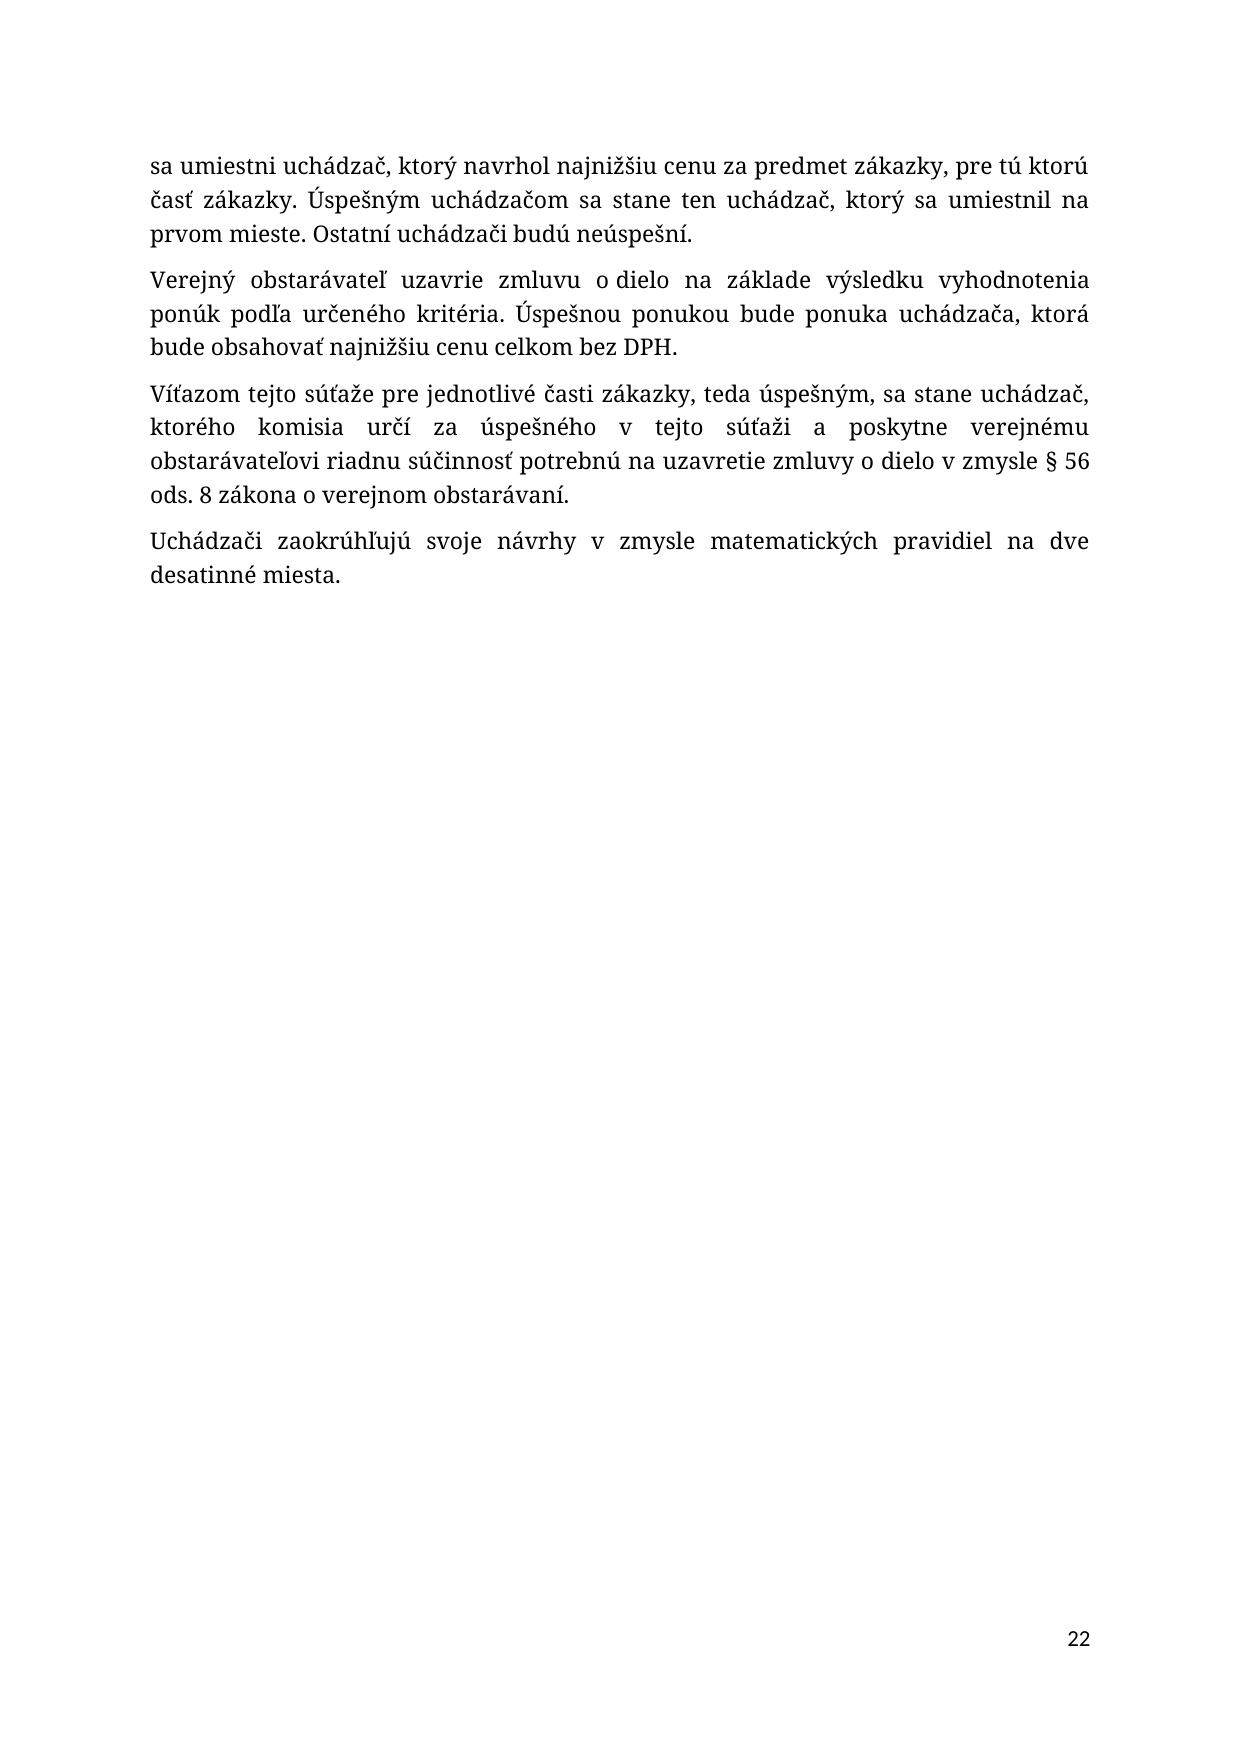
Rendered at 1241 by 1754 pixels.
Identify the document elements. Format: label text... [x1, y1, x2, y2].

list Uchádzači zaokrúhľujú svoje návrhy v zmysle matematických pravidiel na dve desatinné miesta. [150, 525, 1090, 590]
list Víťazom tejto súťaže pre jednotlivé časti zákazky, teda úspešným, sa stane uchádzač, ktorého komisia určí za úspešného v tejto súťaži a poskytne verejnému obstarávateľovi riadnu súčinnosť potrebnú na uzavretie zmluvy o dielo v zmysle § 56 ods. 8 zákona o verejnom obstarávaní. [150, 377, 1090, 510]
list Verejný obstarávateľ uzavrie zmluvu o dielo na základe výsledku vyhodnotenia ponúk podľa určeného kritéria. Úspešnou ponukou bude ponuka uchádzača, ktorá bude obsahovať najnižšiu cenu celkom bez DPH. [150, 264, 1090, 362]
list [150, 150, 1090, 249]
